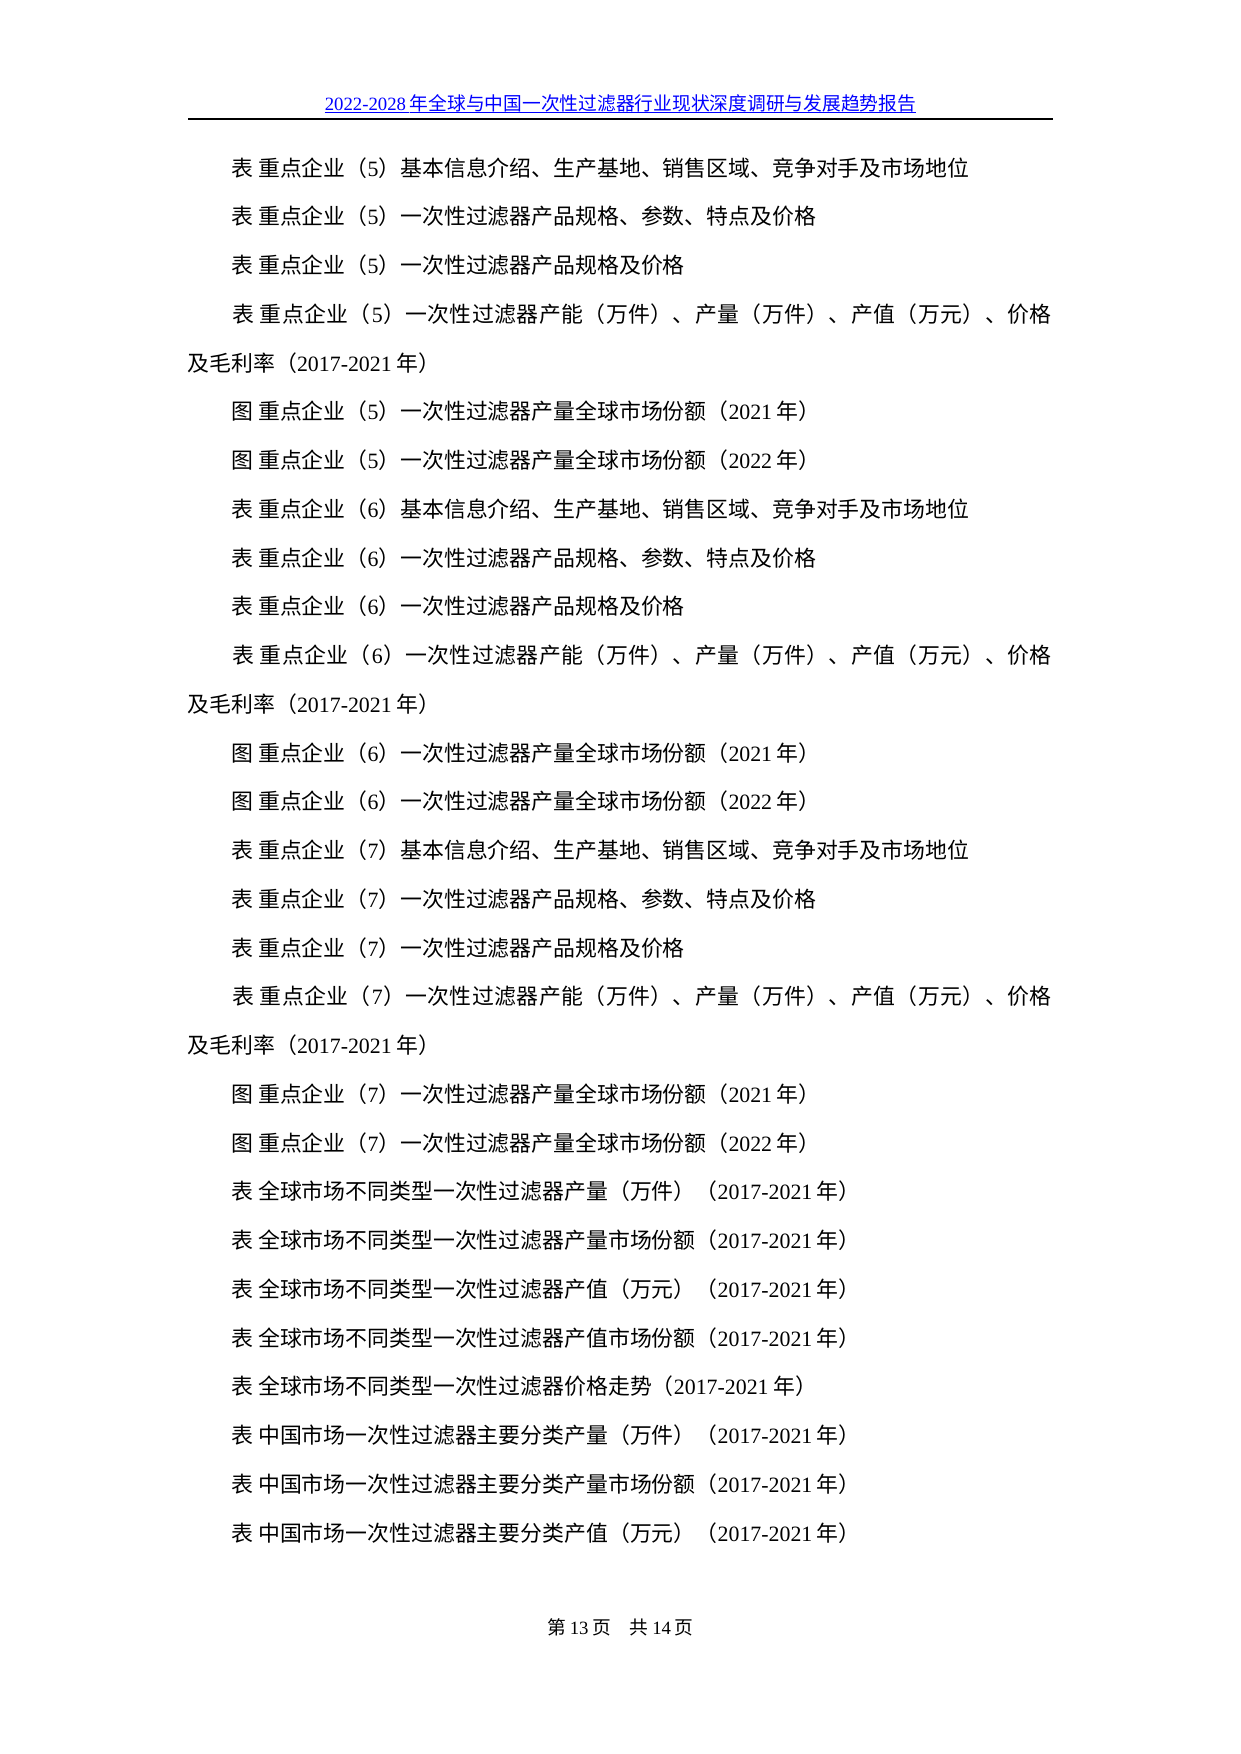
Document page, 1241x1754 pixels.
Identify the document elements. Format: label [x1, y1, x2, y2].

text [187, 150, 1053, 1548]
